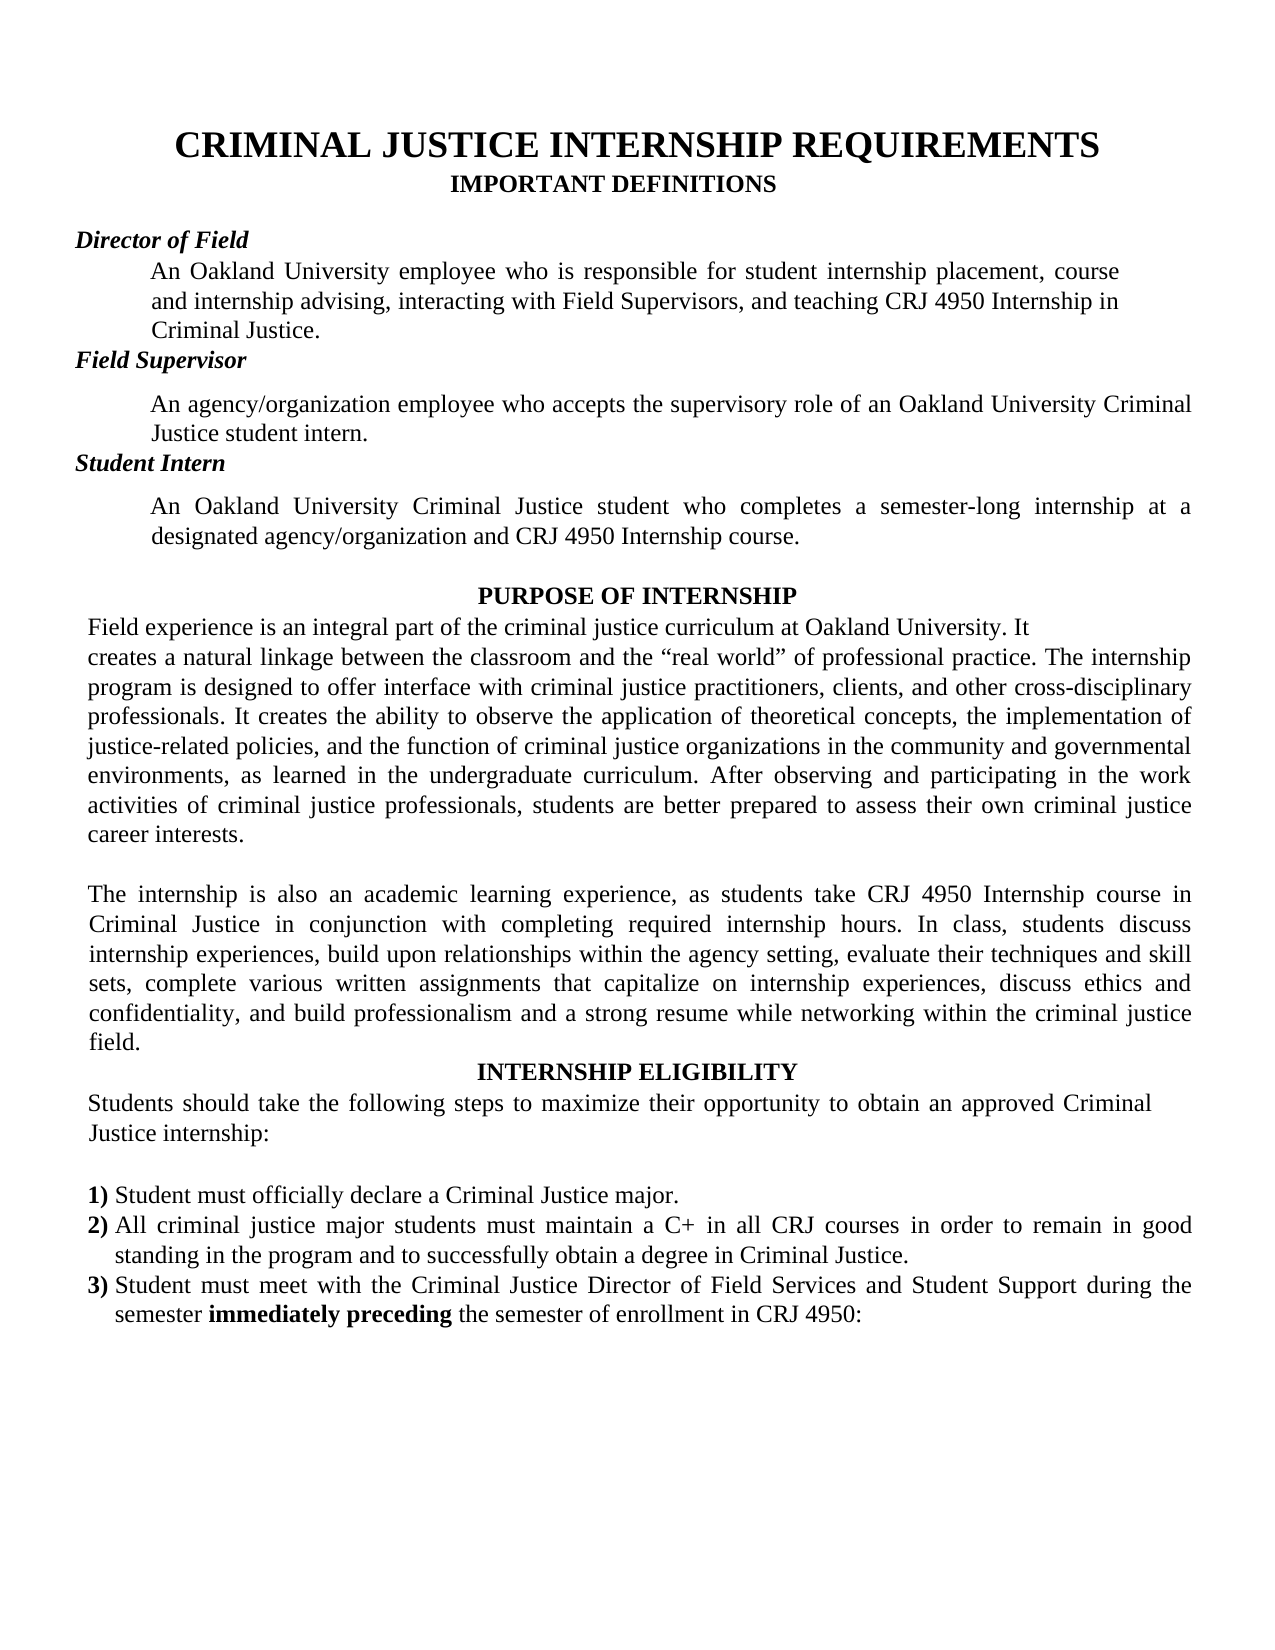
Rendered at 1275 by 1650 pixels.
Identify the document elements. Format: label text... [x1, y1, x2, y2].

text Students should take the following steps to maximize their opportunity to obtain an approved Criminal Justice internship: [87, 1088, 1154, 1147]
list Student must officially declare a Criminal Justice major. [87, 1178, 1193, 1209]
subtitle IMPORTANT DEFINITIONS [121, 169, 1105, 198]
list All criminal justice major students must maintain a C+ in all CRJ courses in order to remain in good standing in the program and to successfully obtain a degree in Criminal Justice. [87, 1210, 1193, 1269]
text An Oakland University employee who is responsible for student internship placement, course and internship advising, interacting with Field Supervisors, and teaching CRJ 4950 Internship in Criminal Justice. [150, 256, 1120, 344]
subtitle Student Intern [75, 448, 1169, 477]
text An Oakland University Criminal Justice student who completes a semester-long internship at a designated agency/organization and CRJ 4950 Internship course. [150, 491, 1193, 550]
subtitle Field Supervisor [75, 346, 1169, 374]
subtitle Director of Field [75, 225, 1169, 254]
list Student must meet with the Criminal Justice Director of Field Services and Student Support during the semester immediately preceding the semester of enrollment in CRJ 4950: [87, 1270, 1193, 1328]
subtitle PURPOSE OF INTERNSHIP [121, 581, 1154, 610]
text creates a natural linkage between the classroom and the “real world” of professional practice. The internship program is designed to offer interface with criminal justice practitioners, clients, and other cross-disciplinary professionals. It creates the ability to observe the application of theoretical concepts, the implementation of justice-related policies, and the function of criminal justice organizations in the community and governmental environments, as learned in the undergraduate curriculum. After observing and participating in the work activities of criminal justice professionals, students are better prepared to assess their own criminal justice career interests. [87, 642, 1193, 848]
text The internship is also an academic learning experience, as students take CRJ 4950 Internship course in Criminal Justice in conjunction with completing required internship hours. In class, students discuss internship experiences, build upon relationships within the agency setting, evaluate their techniques and skill sets, complete various written assignments that capitalize on internship experiences, discuss ethics and confidentiality, and build professionalism and a strong resume while networking within the criminal justice field. [87, 879, 1193, 1056]
subtitle CRIMINAL JUSTICE INTERNSHIP REQUIREMENTS [121, 123, 1153, 166]
text Field experience is an integral part of the criminal justice curriculum at Oakland University. It [87, 612, 1193, 641]
subtitle INTERNSHIP ELIGIBILITY [121, 1057, 1154, 1086]
text An agency/organization employee who accepts the supervisory role of an Oakland University Criminal Justice student intern. [150, 389, 1193, 447]
